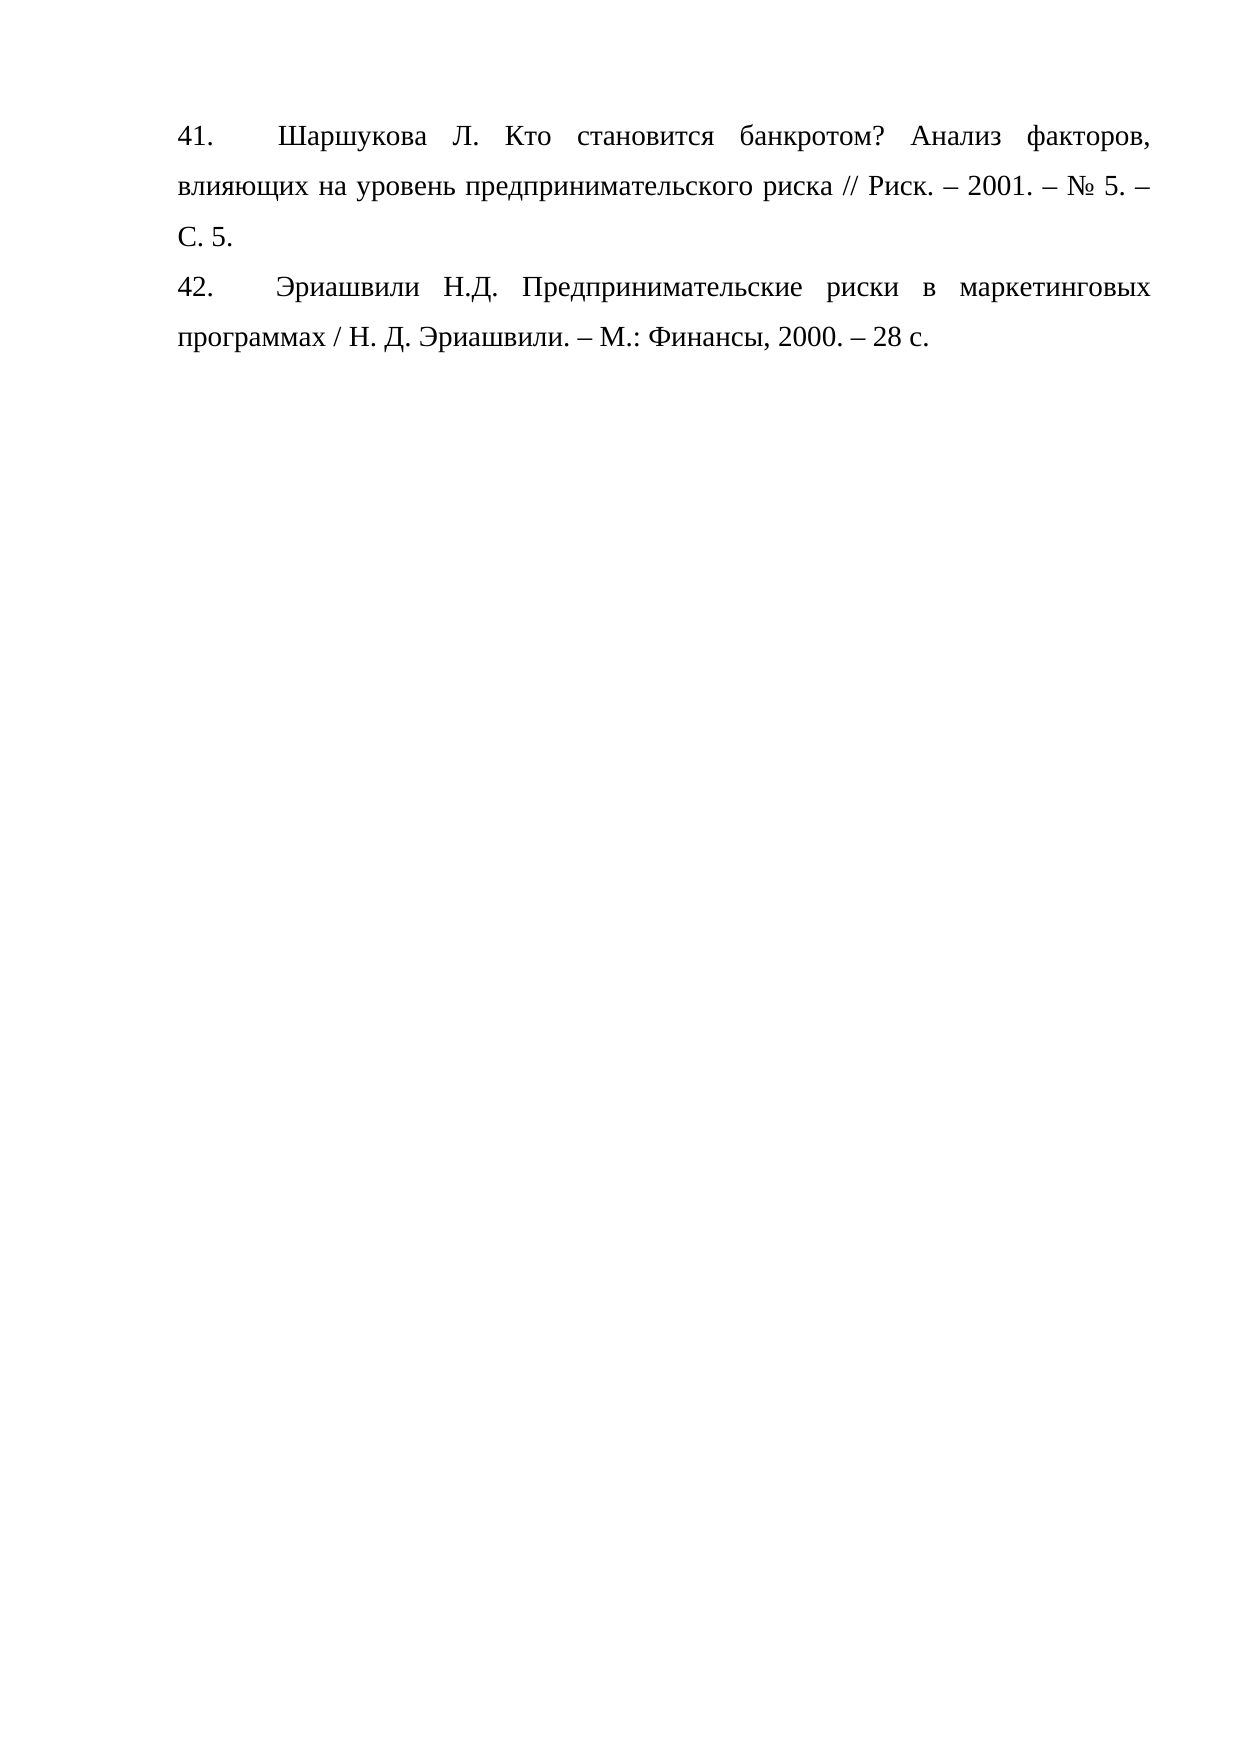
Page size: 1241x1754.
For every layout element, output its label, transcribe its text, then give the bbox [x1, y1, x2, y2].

list Эриашвили Н.Д. Предпринимательские риски в маркетинговых программах / Н. Д. Эриашвили. – М.: Финансы, 2000. – 28 с. [177, 269, 1152, 353]
list Шаршукова Л. Кто становится банкротом? Анализ факторов, влияющих на уровень предпринимательского риска // Риск. – 2001. – № 5. – С. 5. [177, 118, 1152, 252]
